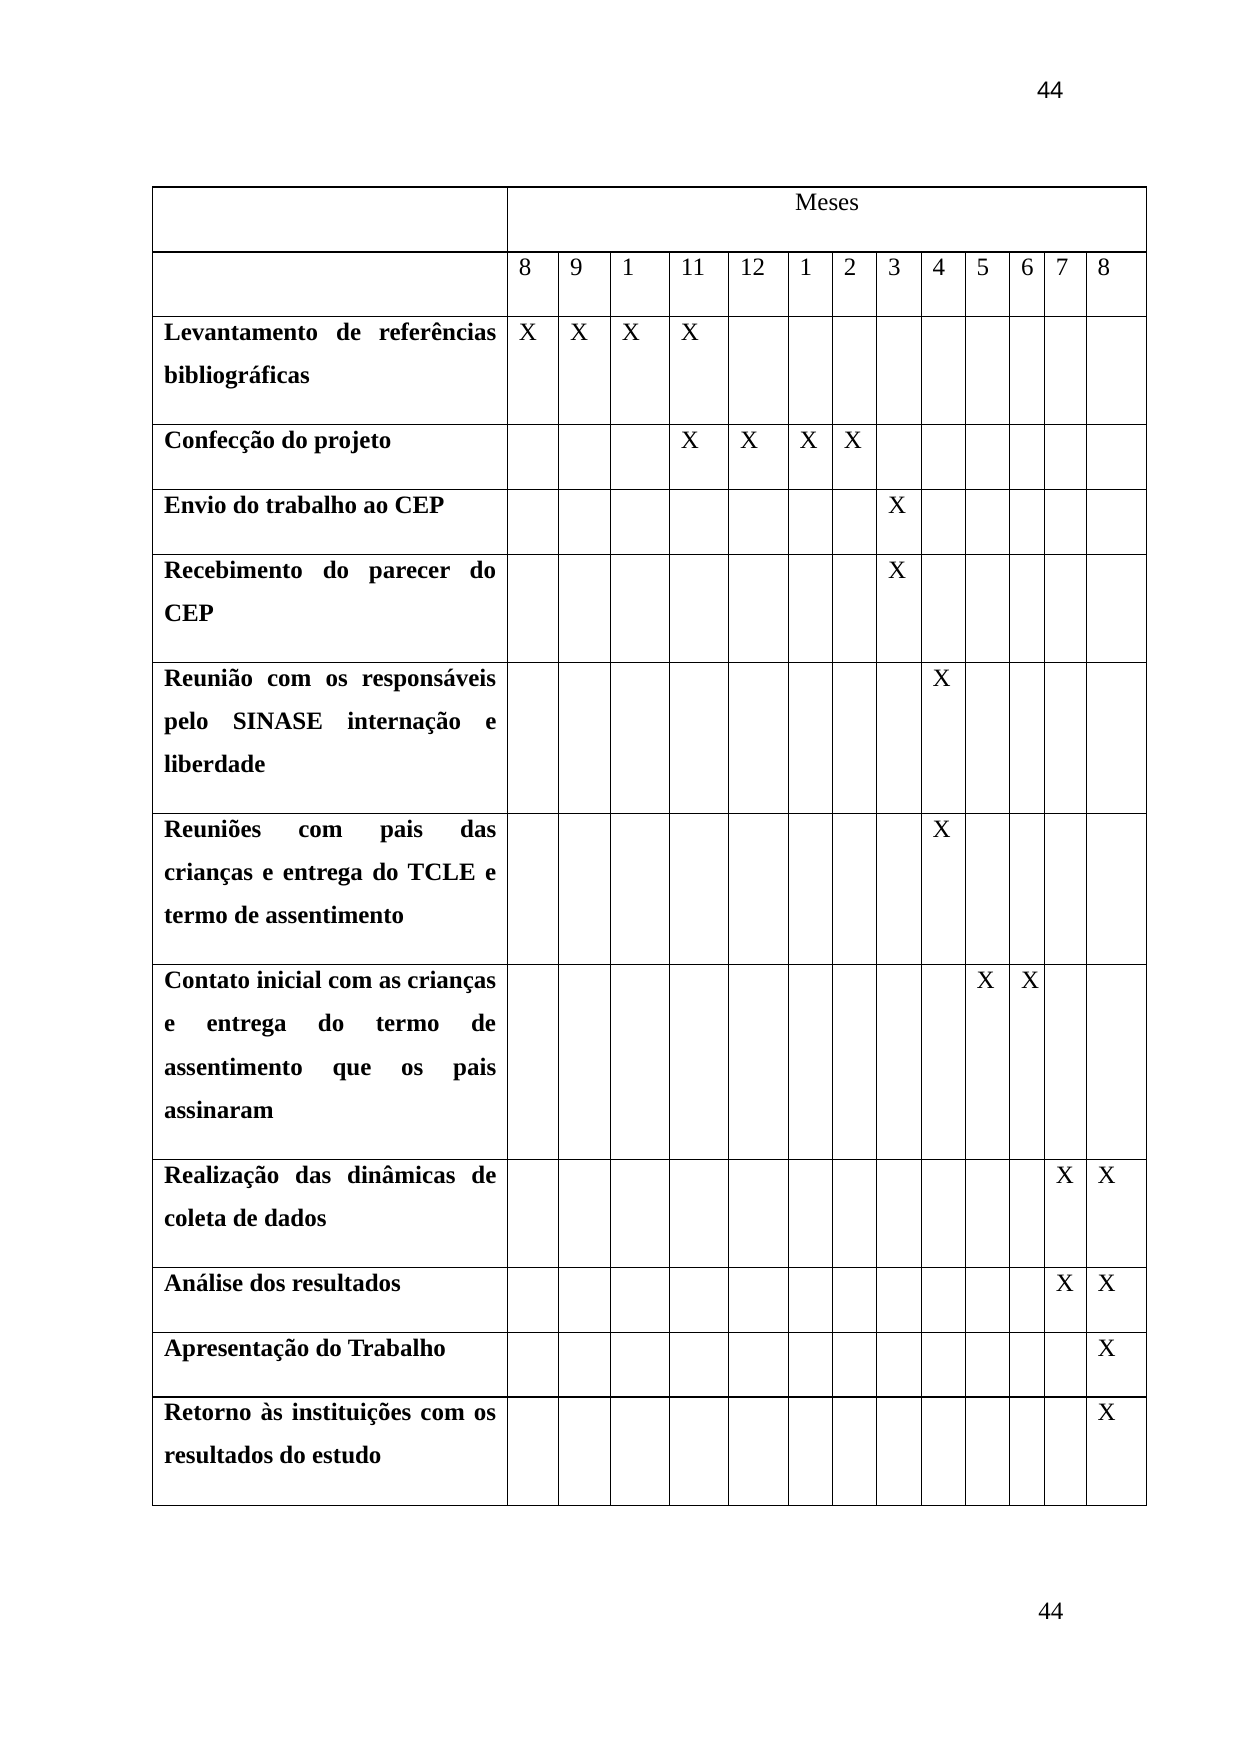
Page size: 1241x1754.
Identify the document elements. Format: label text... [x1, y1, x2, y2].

table_cell [833, 1160, 876, 1267]
table_cell [508, 1333, 558, 1396]
table_cell [877, 1160, 921, 1267]
table_cell Apresentação do Trabalho [153, 1333, 507, 1396]
table_cell [611, 663, 669, 813]
table_cell [1087, 965, 1146, 1159]
table_cell [1045, 814, 1086, 964]
table_cell 3 [877, 253, 921, 316]
table_cell [1045, 965, 1086, 1159]
table_cell [789, 814, 832, 964]
table_cell [611, 1268, 669, 1332]
table_cell 12 [729, 253, 788, 316]
table_cell [729, 1160, 788, 1267]
table_cell [922, 490, 965, 554]
table_cell [966, 1333, 1009, 1396]
table_cell [833, 555, 876, 662]
table_cell [833, 317, 876, 424]
table_cell X [1087, 1333, 1146, 1396]
table_cell Confecção do projeto [153, 425, 507, 489]
table_cell [877, 317, 921, 424]
table_cell [559, 1268, 610, 1332]
table_cell X [1087, 1398, 1146, 1504]
table_cell Contato inicial com as crianças e entrega do termo de assentimento que os pais assinaram [153, 965, 507, 1159]
table_cell [729, 814, 788, 964]
table_cell [833, 814, 876, 964]
table_cell [729, 1398, 788, 1504]
table_cell Análise dos resultados [153, 1268, 507, 1332]
table_cell X [508, 317, 558, 424]
table_cell [508, 555, 558, 662]
table_cell [670, 663, 728, 813]
table_cell 5 [966, 253, 1009, 316]
table_cell X [670, 317, 728, 424]
table_cell [1010, 663, 1044, 813]
table_cell [670, 814, 728, 964]
table_cell [1010, 555, 1044, 662]
table_cell [611, 1398, 669, 1504]
table_cell [670, 555, 728, 662]
table_cell [877, 1398, 921, 1504]
table_cell [729, 965, 788, 1159]
table_cell [611, 1333, 669, 1396]
table_cell [559, 490, 610, 554]
table_cell Meses [508, 188, 1146, 251]
table_cell [508, 1160, 558, 1267]
table_cell [922, 425, 965, 489]
table_cell [922, 965, 965, 1159]
table_cell [789, 663, 832, 813]
table_cell [508, 425, 558, 489]
table_cell [153, 188, 507, 251]
table_cell [877, 663, 921, 813]
table_cell [922, 1333, 965, 1396]
table_cell X [877, 555, 921, 662]
table_cell [729, 1268, 788, 1332]
table_cell [789, 555, 832, 662]
table_cell [789, 490, 832, 554]
table_cell X [833, 425, 876, 489]
table_cell [670, 1268, 728, 1332]
table_cell Recebimento do parecer do CEP [153, 555, 507, 662]
table_cell X [922, 663, 965, 813]
table_cell [966, 814, 1009, 964]
table_cell [789, 965, 832, 1159]
table_cell 8 [508, 253, 558, 316]
table_cell Levantamento de referências bibliográficas [153, 317, 507, 424]
table_cell [1010, 490, 1044, 554]
table_cell [670, 1333, 728, 1396]
table_cell [1010, 1268, 1044, 1332]
table_cell X [1087, 1160, 1146, 1267]
table_cell 1 [611, 253, 669, 316]
table_cell Envio do trabalho ao CEP [153, 490, 507, 554]
table_cell [1010, 1333, 1044, 1396]
table_cell [153, 253, 507, 316]
table_cell [559, 425, 610, 489]
table_cell [966, 425, 1009, 489]
table_cell [1010, 814, 1044, 964]
table_cell [833, 965, 876, 1159]
table_cell 1 [789, 253, 832, 316]
table_cell 4 [922, 253, 965, 316]
table_cell [1087, 555, 1146, 662]
table_cell [1010, 1398, 1044, 1504]
table_cell [670, 1398, 728, 1504]
table_cell [670, 965, 728, 1159]
table_cell [611, 965, 669, 1159]
table_cell [1010, 425, 1044, 489]
table_cell [1045, 663, 1086, 813]
table_cell [1087, 814, 1146, 964]
table_cell [1045, 490, 1086, 554]
table_cell [508, 1398, 558, 1504]
table_cell [611, 555, 669, 662]
table_cell [670, 490, 728, 554]
table_cell [833, 1268, 876, 1332]
table_cell [922, 555, 965, 662]
table_cell [559, 555, 610, 662]
table_cell [611, 814, 669, 964]
table_cell 11 [670, 253, 728, 316]
table_cell [670, 1160, 728, 1267]
table_cell [559, 814, 610, 964]
table_cell X [877, 490, 921, 554]
table_cell 7 [1045, 253, 1086, 316]
table_cell [922, 1268, 965, 1332]
table_cell [877, 1268, 921, 1332]
table_cell X [729, 425, 788, 489]
table_cell [877, 965, 921, 1159]
table_cell [877, 814, 921, 964]
table_cell [789, 1398, 832, 1504]
table_cell [1045, 425, 1086, 489]
table_cell X [670, 425, 728, 489]
table_cell [559, 1160, 610, 1267]
table_cell X [1010, 965, 1044, 1159]
table_cell [966, 1398, 1009, 1504]
table_cell 6 [1010, 253, 1044, 316]
table_cell X [611, 317, 669, 424]
table_cell [559, 1333, 610, 1396]
table_cell [1010, 317, 1044, 424]
table_cell [789, 1268, 832, 1332]
table_cell [611, 425, 669, 489]
table_cell [1087, 425, 1146, 489]
table_cell [877, 1333, 921, 1396]
table_cell X [966, 965, 1009, 1159]
table_cell [559, 1398, 610, 1504]
table_cell [966, 663, 1009, 813]
table_cell X [922, 814, 965, 964]
table_cell [559, 663, 610, 813]
table_cell X [1087, 1268, 1146, 1332]
table_cell Reunião com os responsáveis pelo SINASE internação e liberdade [153, 663, 507, 813]
table_cell [1087, 490, 1146, 554]
table_cell [877, 425, 921, 489]
table_cell [922, 317, 965, 424]
table_cell [559, 965, 610, 1159]
table_cell [833, 490, 876, 554]
table_cell [966, 1268, 1009, 1332]
table_cell 2 [833, 253, 876, 316]
table_cell [611, 1160, 669, 1267]
table_cell [833, 1333, 876, 1396]
table_cell [729, 555, 788, 662]
table_cell Reuniões com pais das crianças e entrega do TCLE e termo de assentimento [153, 814, 507, 964]
table_cell [789, 1160, 832, 1267]
table_cell [508, 965, 558, 1159]
table_cell [966, 490, 1009, 554]
table_cell [966, 1160, 1009, 1267]
table_cell [966, 317, 1009, 424]
table_cell 9 [559, 253, 610, 316]
table_cell [966, 555, 1009, 662]
table_cell [729, 490, 788, 554]
table_cell [729, 663, 788, 813]
table_cell X [1045, 1160, 1086, 1267]
table_cell [508, 663, 558, 813]
table_cell [729, 317, 788, 424]
table_cell [833, 663, 876, 813]
table_cell [1087, 663, 1146, 813]
table_cell [508, 814, 558, 964]
table_cell [1045, 1333, 1086, 1396]
table_cell [508, 1268, 558, 1332]
table_cell [1045, 555, 1086, 662]
table_cell Realização das dinâmicas de coleta de dados [153, 1160, 507, 1267]
table_cell [922, 1160, 965, 1267]
table_cell [508, 490, 558, 554]
table_cell [789, 1333, 832, 1396]
table_cell [1045, 317, 1086, 424]
table_cell [729, 1333, 788, 1396]
table_cell [833, 1398, 876, 1504]
table_cell X [559, 317, 610, 424]
table_cell X [789, 425, 832, 489]
table_cell 8 [1087, 253, 1146, 316]
table_cell [1087, 317, 1146, 424]
table_cell [1010, 1160, 1044, 1267]
table_cell Retorno às instituições com os resultados do estudo [153, 1398, 507, 1504]
table_cell [789, 317, 832, 424]
table_cell [922, 1398, 965, 1504]
table_cell [1045, 1398, 1086, 1504]
table_cell [611, 490, 669, 554]
table_cell X [1045, 1268, 1086, 1332]
